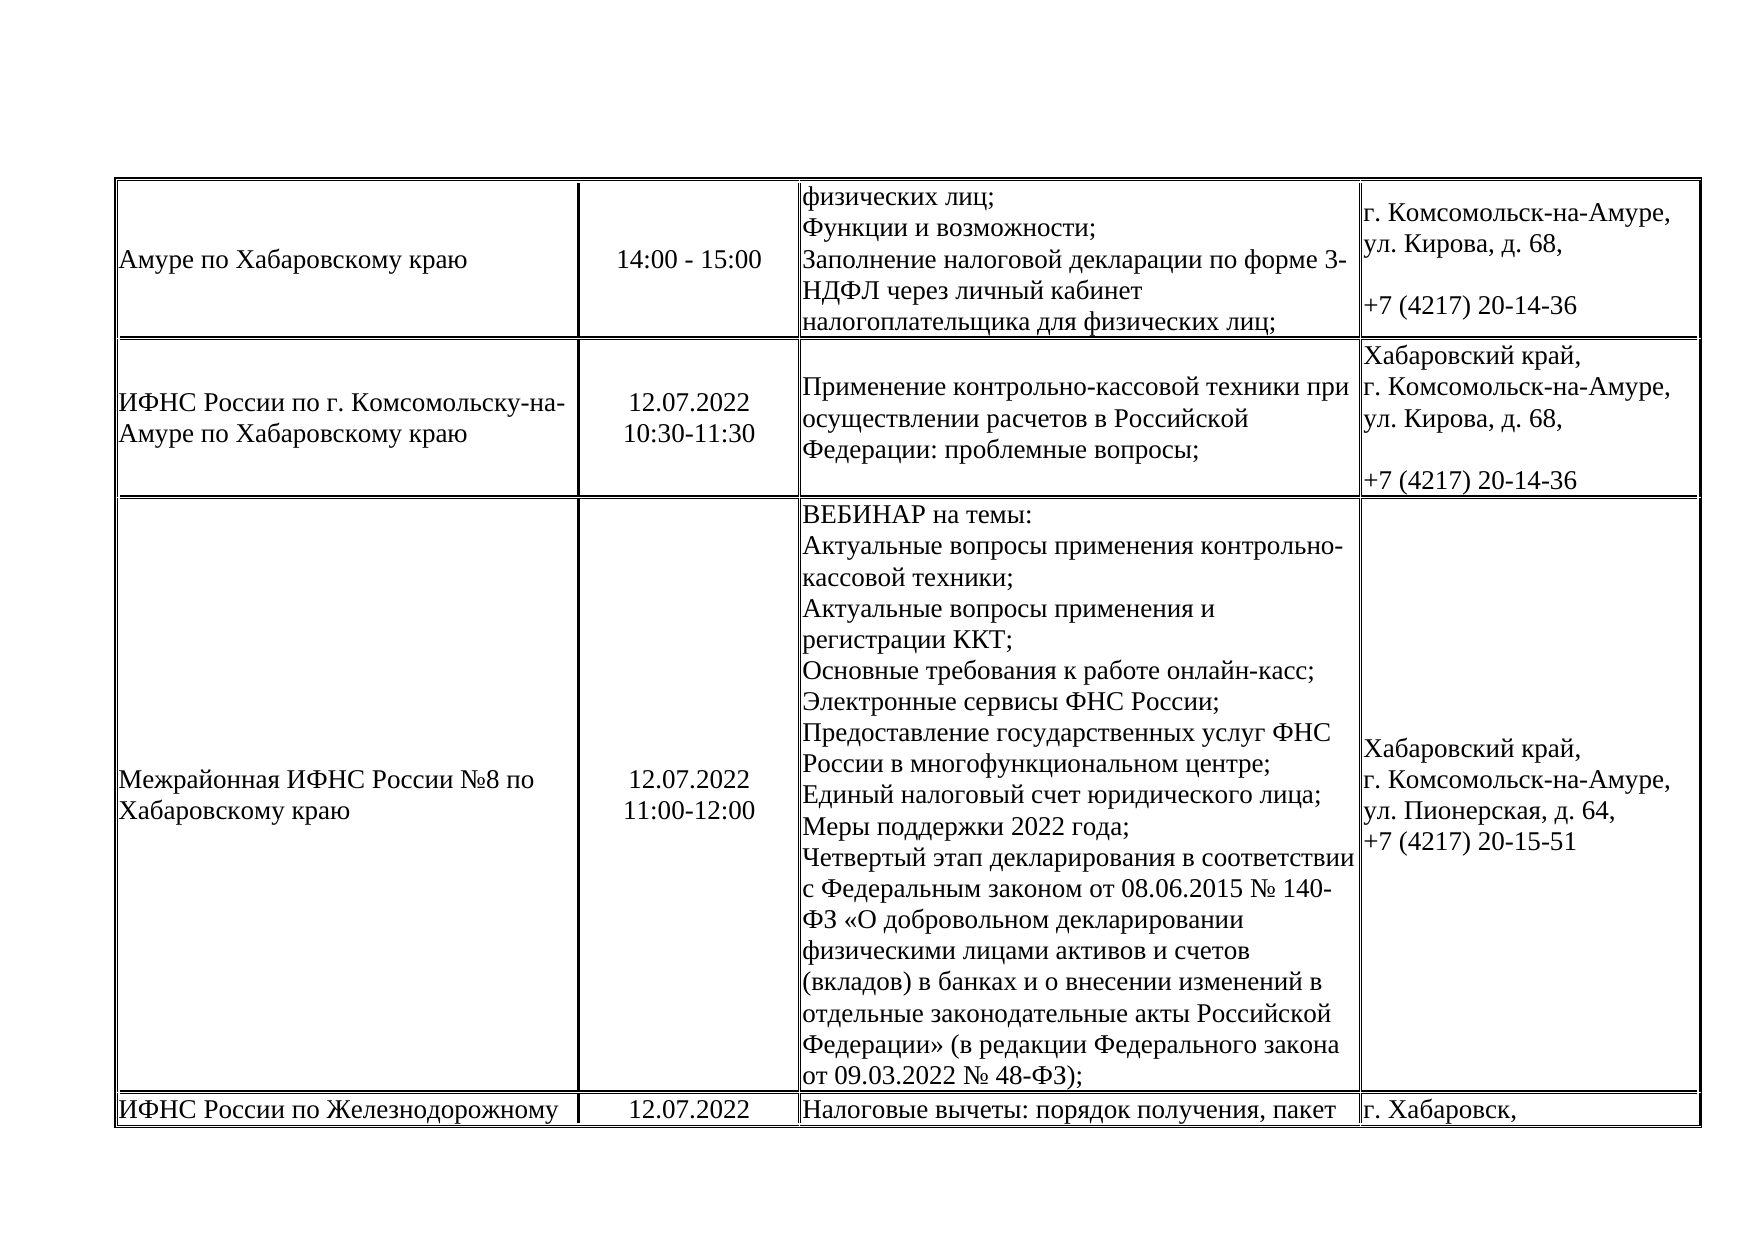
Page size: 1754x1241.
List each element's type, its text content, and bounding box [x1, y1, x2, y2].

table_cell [800, 1094, 1361, 1124]
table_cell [118, 181, 578, 336]
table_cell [800, 181, 1361, 336]
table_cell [1361, 181, 1699, 336]
table_cell 12.07.2022 11:00-12:00 [580, 499, 798, 1090]
table_cell ИФНС России по г. Комсомольску-на-Амуре по Хабаровскому краю [118, 336, 577, 495]
table_cell Применение контрольно-кассовой техники при осуществлении расчетов в Российской Федерации: проблемные вопросы; [801, 340, 1359, 495]
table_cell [1361, 1090, 1700, 1124]
table_cell Межрайонная ИФНС России №8 по Хабаровскому краю [118, 495, 577, 1090]
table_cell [578, 181, 800, 336]
table_cell ВЕБИНАР на темы: Актуальные вопросы применения контрольно-кассовой техники; Актуальные вопросы применения и регистрации ККТ; Основные требования к работе онлайн-касс; Электронные сервисы ФНС России; Предоставление государственных услуг ФНС России в многофункциональном центре; Единый налоговый счет юридического лица; Меры поддержки 2022 года; Четвертый этап декларирования в соответствии с Федеральным законом от 08.06.2015 № 140-ФЗ «О добровольном декларировании физическими лицами активов и счетов (вкладов) в банках и о внесении изменений в отдельные законодательные акты Российской Федерации» (в редакции Федерального закона от 09.03.2022 № 48-ФЗ); [801, 499, 1359, 1090]
table_cell 12.07.2022 10:30-11:30 [580, 340, 798, 495]
table_cell Хабаровский край, г. Комсомольск-на-Амуре, ул. Кирова, д. 68, +7 (4217) 20-14-36 [1362, 336, 1700, 495]
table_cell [118, 1090, 578, 1124]
table_cell Хабаровский край, г. Комсомольск-на-Амуре, ул. Пионерская, д. 64, +7 (4217) 20-15-51 [1362, 495, 1700, 1090]
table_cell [578, 1094, 800, 1124]
